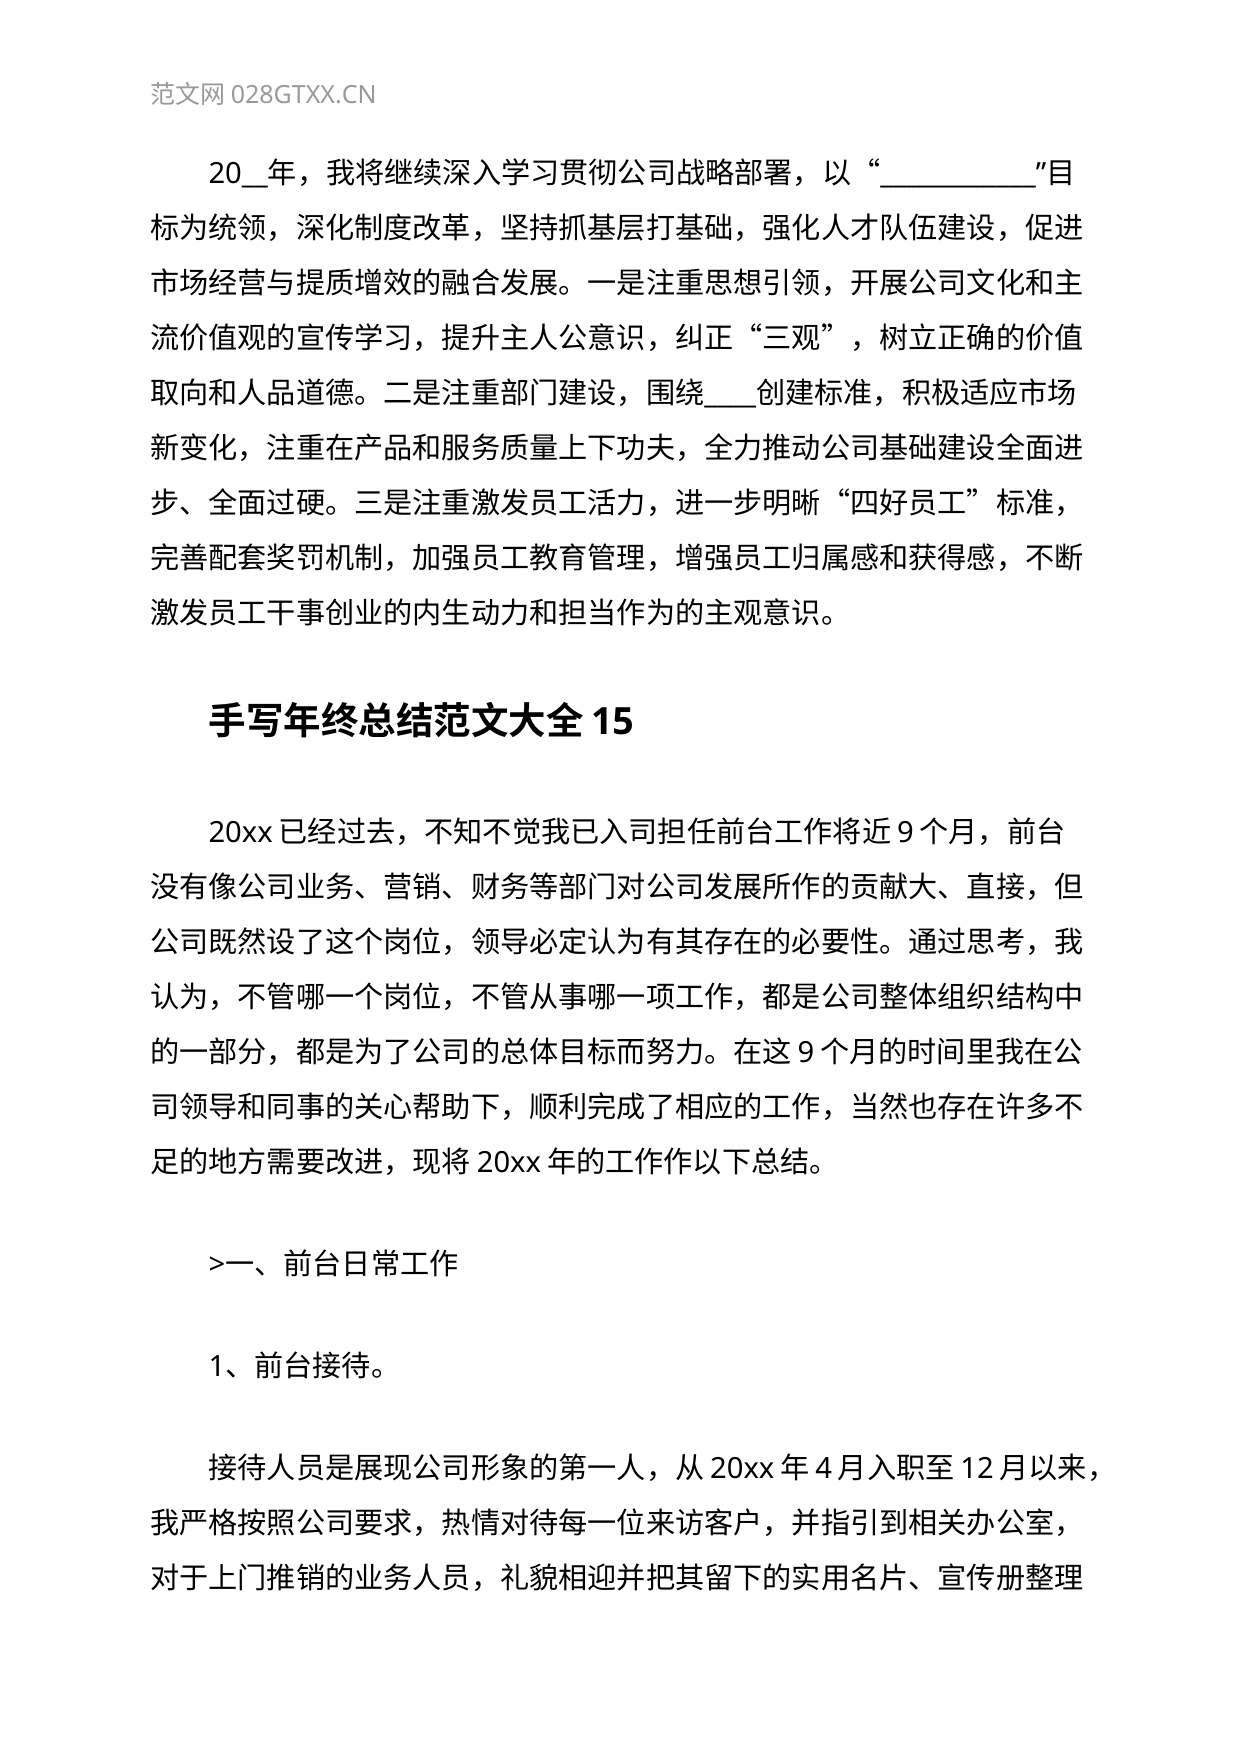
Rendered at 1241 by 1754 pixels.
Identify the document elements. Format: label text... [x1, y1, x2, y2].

text 20__年，我将继续深入学习贯彻公司战略部署，以“____________”目标为统领，深化制度改革，坚持抓基层打基础，强化人才队伍建设，促进市场经营与提质增效的融合发展。一是注重思想引领，开展公司文化和主流价值观的宣传学习，提升主人公意识，纠正“三观”，树立正确的价值取向和人品道德。二是注重部门建设，围绕____创建标准，积极适应市场新变化，注重在产品和服务质量上下功夫，全力推动公司基础建设全面进步、全面过硬。三是注重激发员工活力，进一步明晰“四好员工”标准，完善配套奖罚机制，加强员工教育管理，增强员工归属感和获得感，不断激发员工干事创业的内生动力和担当作为的主观意识。 [150, 150, 1090, 632]
text 20xx已经过去，不知不觉我已入司担任前台工作将近9个月，前台没有像公司业务、营销、财务等部门对公司发展所作的贡献大、直接，但公司既然设了这个岗位，领导必定认为有其存在的必要性。通过思考，我认为，不管哪一个岗位，不管从事哪一项工作，都是公司整体组织结构中的一部分，都是为了公司的总体目标而努力。在这9个月的时间里我在公司领导和同事的关心帮助下，顺利完成了相应的工作，当然也存在许多不足的地方需要改进，现将20xx年的工作作以下总结。 [150, 809, 1090, 1181]
text >一、前台日常工作 [150, 1240, 1090, 1283]
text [150, 1444, 1090, 1596]
text 1、前台接待。 [150, 1342, 1090, 1385]
text 手写年终总结范文大全15 [150, 691, 1090, 746]
